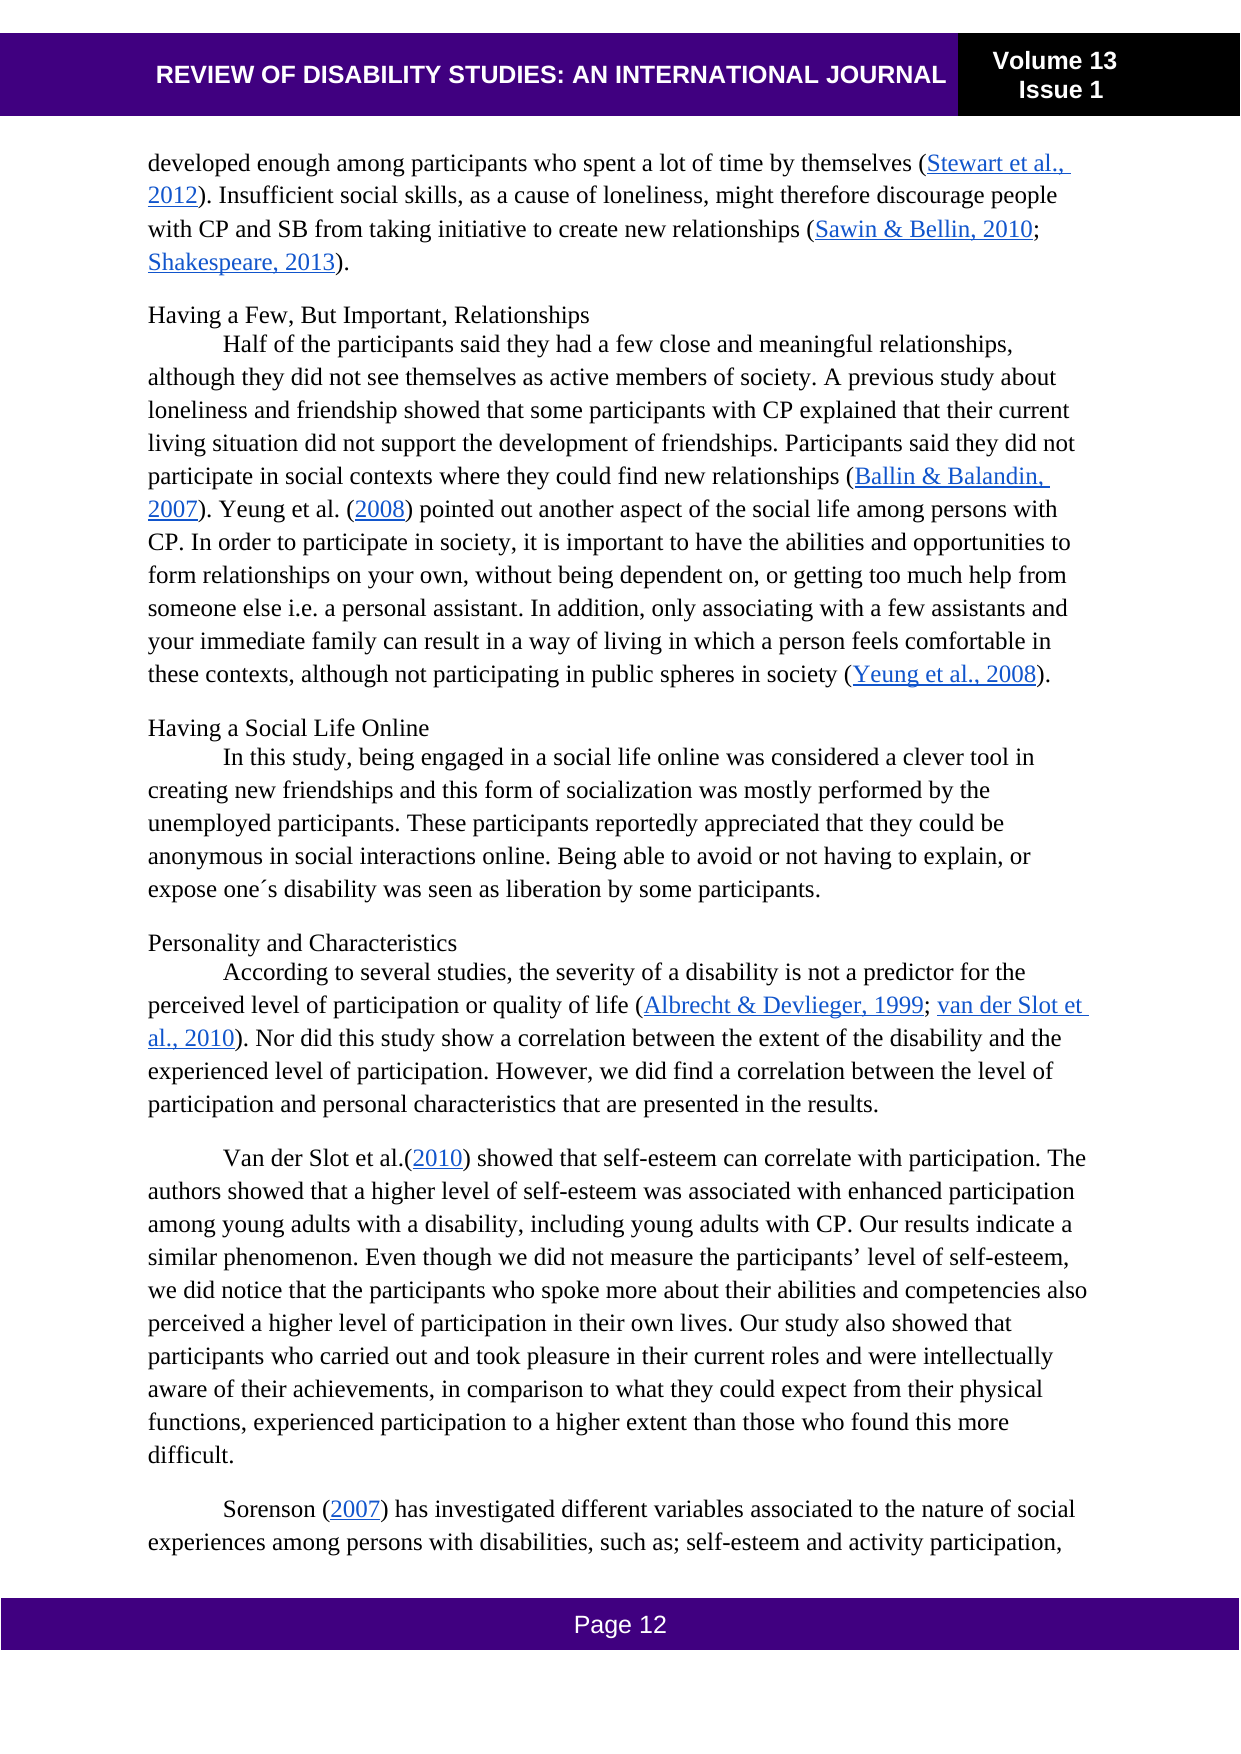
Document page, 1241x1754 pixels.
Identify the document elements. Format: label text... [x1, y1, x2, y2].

subtitle Having a Few, But Important, Relationships [148, 301, 1093, 329]
subtitle Having a Social Life Online [148, 713, 1093, 742]
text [148, 1494, 1093, 1556]
text According to several studies, the severity of a disability is not a predictor for the perceived level of participation or quality of life (Albrecht & Devlieger, 1999; van der Slot et al., 2010). Nor did this study show a correlation between the extent of the disability and the experienced level of participation. However, we did find a correlation between the level of participation and personal characteristics that are presented in the results. [148, 957, 1093, 1118]
subtitle Personality and Characteristics [148, 928, 1093, 957]
text Half of the participants said they had a few close and meaningful relationships, although they did not see themselves as active members of society. A previous study about loneliness and friendship showed that some participants with CP explained that their current living situation did not support the development of friendships. Participants said they did not participate in social contexts where they could find new relationships (Ballin & Balandin, 2007). Yeung et al. (2008) pointed out another aspect of the social life among persons with CP. In order to participate in society, it is important to have the abilities and opportunities to form relationships on your own, without being dependent on, or getting too much help from someone else i.e. a personal assistant. In addition, only associating with a few assistants and your immediate family can result in a way of living in which a person feels comfortable in these contexts, although not participating in public spheres in society (Yeung et al., 2008). [148, 329, 1093, 688]
text Van der Slot et al.(2010) showed that self-esteem can correlate with participation. The authors showed that a higher level of self-esteem was associated with enhanced participation among young adults with a disability, including young adults with CP. Our results indicate a similar phenomenon. Even though we did not measure the participants’ level of self-esteem, we did notice that the participants who spoke more about their abilities and competencies also perceived a higher level of participation in their own lives. Our study also showed that participants who carried out and took pleasure in their current roles and were intellectually aware of their achievements, in comparison to what they could expect from their physical functions, experienced participation to a higher extent than those who found this more difficult. [148, 1143, 1093, 1469]
text In this study, being engaged in a social life online was considered a clever tool in creating new friendships and this form of socialization was mostly performed by the unemployed participants. These participants reportedly appreciated that they could be anonymous in social interactions online. Being able to avoid or not having to explain, or expose one´s disability was seen as liberation by some participants. [148, 742, 1093, 903]
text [148, 148, 1093, 275]
